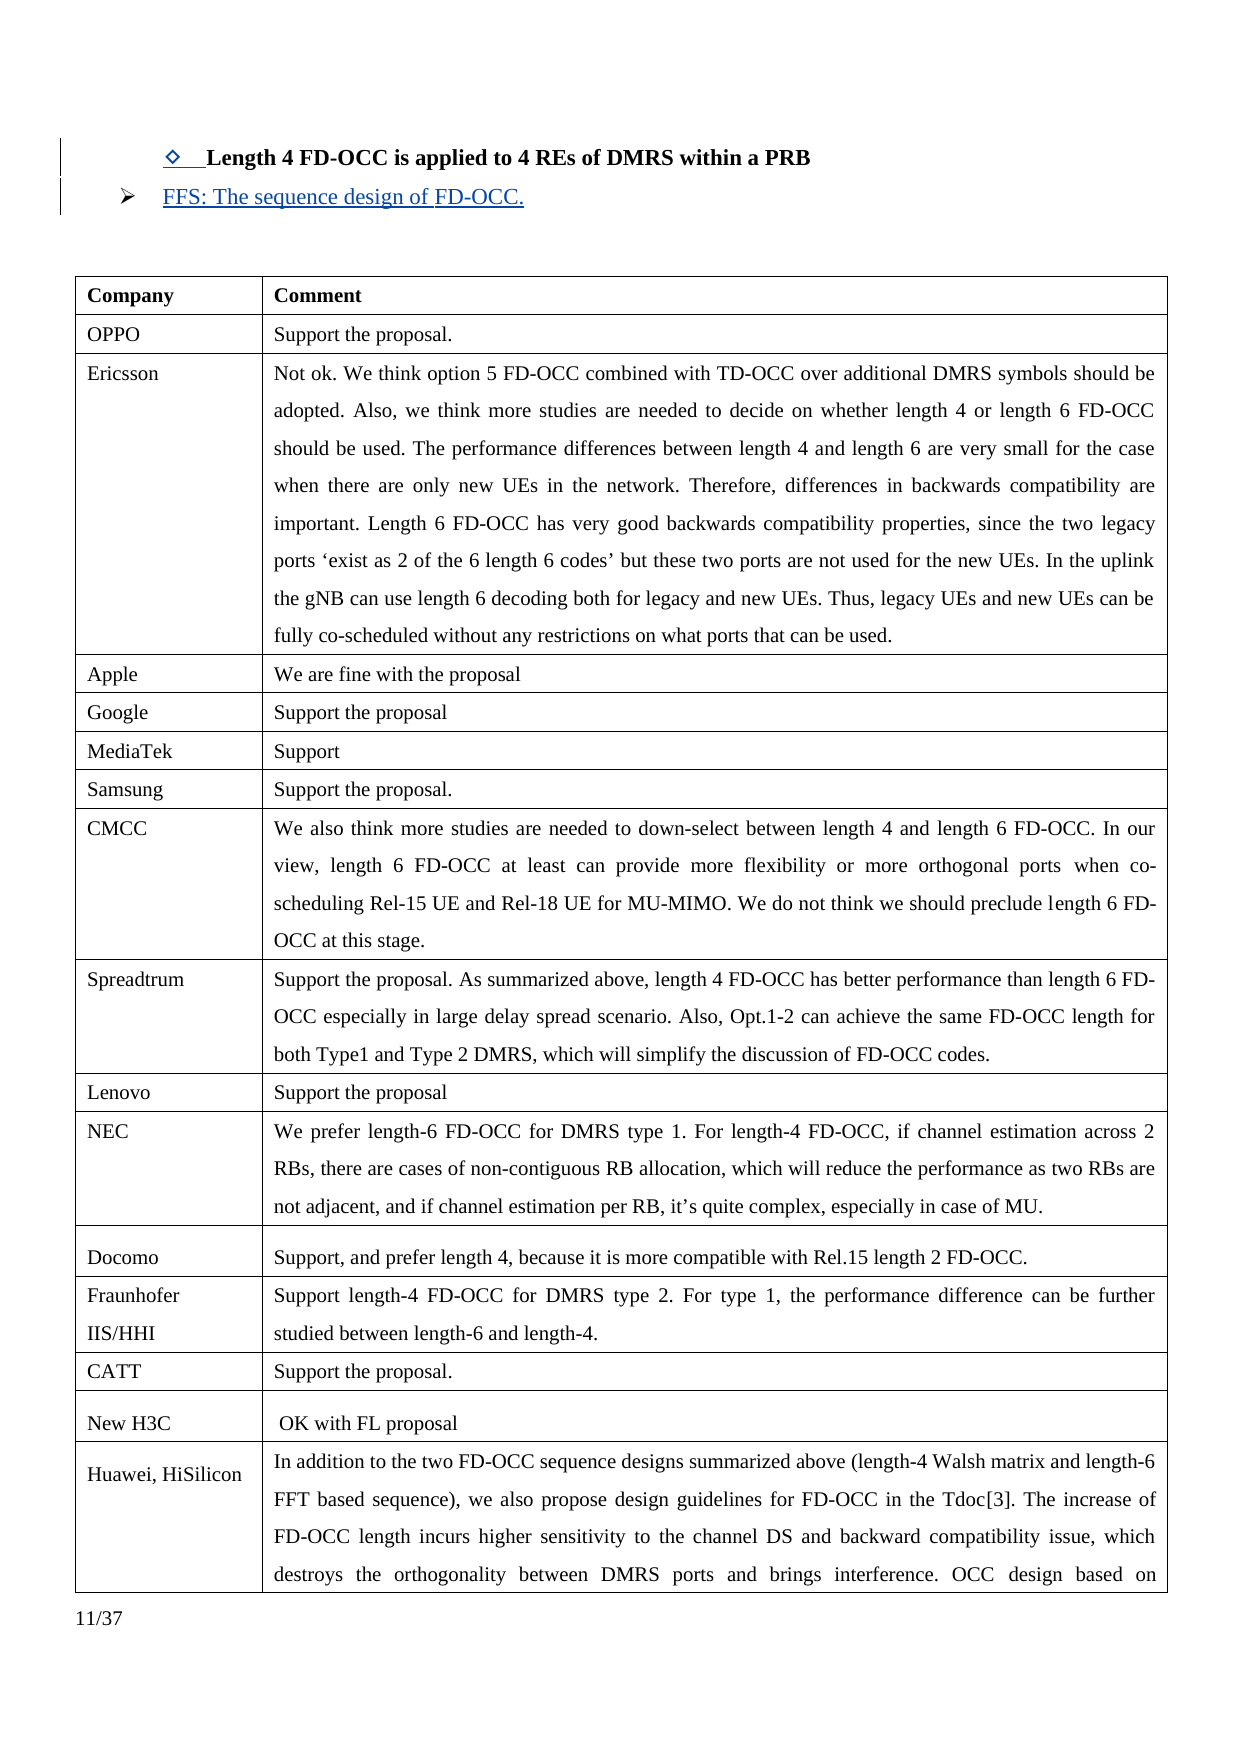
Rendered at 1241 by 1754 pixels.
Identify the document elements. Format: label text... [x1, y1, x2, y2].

table_cell CATT [76, 1353, 262, 1390]
table_cell Support [263, 732, 1167, 769]
table_cell Not ok. We think option 5 FD-OCC combined with TD-OCC over additional DMRS symbols should be adopted. Also, we think more studies are needed to decide on whether length 4 or length 6 FD-OCC should be used. The performance differences between length 4 and length 6 are very small for the case when there are only new UEs in the network. Therefore, differences in backwards compatibility are important. Length 6 FD-OCC has very good backwards compatibility properties, since the two legacy ports ‘exist as 2 of the 6 length 6 codes’ but these two ports are not used for the new UEs. In the uplink the gNB can use length 6 decoding both for legacy and new UEs. Thus, legacy UEs and new UEs can be fully co-scheduled without any restrictions on what ports that can be used. [263, 354, 1167, 654]
table_cell Support the proposal [263, 1074, 1167, 1111]
table_cell Ericsson [76, 354, 262, 654]
table_cell Fraunhofer IIS/HHI [76, 1277, 262, 1352]
table_cell Apple [76, 655, 262, 692]
table_cell Support the proposal. [263, 315, 1167, 353]
table_cell New H3C [76, 1391, 262, 1441]
table_cell Google [76, 693, 262, 731]
table_cell Support, and prefer length 4, because it is more compatible with Rel.15 length 2 FD-OCC. [263, 1226, 1167, 1276]
table_cell Huawei, HiSilicon [76, 1442, 262, 1592]
table_cell OPPO [76, 315, 262, 353]
table_cell CMCC [76, 809, 262, 959]
list Length 4 FD-OCC is applied to 4 REs of DMRS within a PRB [162, 138, 1165, 176]
table_cell We also think more studies are needed to down-select between length 4 and length 6 FD-OCC. In our view, length 6 FD-OCC at least can provide more flexibility or more orthogonal ports when co-scheduling Rel-15 UE and Rel-18 UE for MU-MIMO. We do not think we should preclude length 6 FD-OCC at this stage. [263, 809, 1167, 959]
table_cell Samsung [76, 770, 262, 808]
table_cell NEC [76, 1112, 262, 1224]
table_cell We are fine with the proposal [263, 655, 1167, 692]
table_cell Support the proposal [263, 693, 1167, 731]
table_cell OK with FL proposal [263, 1391, 1167, 1441]
table_cell Support length-4 FD-OCC for DMRS type 2. For type 1, the performance difference can be further studied between length-6 and length-4. [263, 1277, 1167, 1352]
table_cell Spreadtrum [76, 960, 262, 1072]
table_cell Support the proposal. As summarized above, length 4 FD-OCC has better performance than length 6 FD-OCC especially in large delay spread scenario. Also, Opt.1-2 can achieve the same FD-OCC length for both Type1 and Type 2 DMRS, which will simplify the discussion of FD-OCC codes. [263, 960, 1167, 1072]
table_cell Support the proposal. [263, 1353, 1167, 1390]
table_cell We prefer length-6 FD-OCC for DMRS type 1. For length-4 FD-OCC, if channel estimation across 2 RBs, there are cases of non-contiguous RB allocation, which will reduce the performance as two RBs are not adjacent, and if channel estimation per RB, it’s quite complex, especially in case of MU. [263, 1112, 1167, 1224]
table_header Company [76, 277, 262, 314]
table_header Comment [263, 277, 1167, 314]
table_cell Lenovo [76, 1074, 262, 1111]
table_cell MediaTek [76, 732, 262, 769]
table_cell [263, 1442, 1167, 1592]
table_cell Docomo [76, 1226, 262, 1276]
table_cell Support the proposal. [263, 770, 1167, 808]
